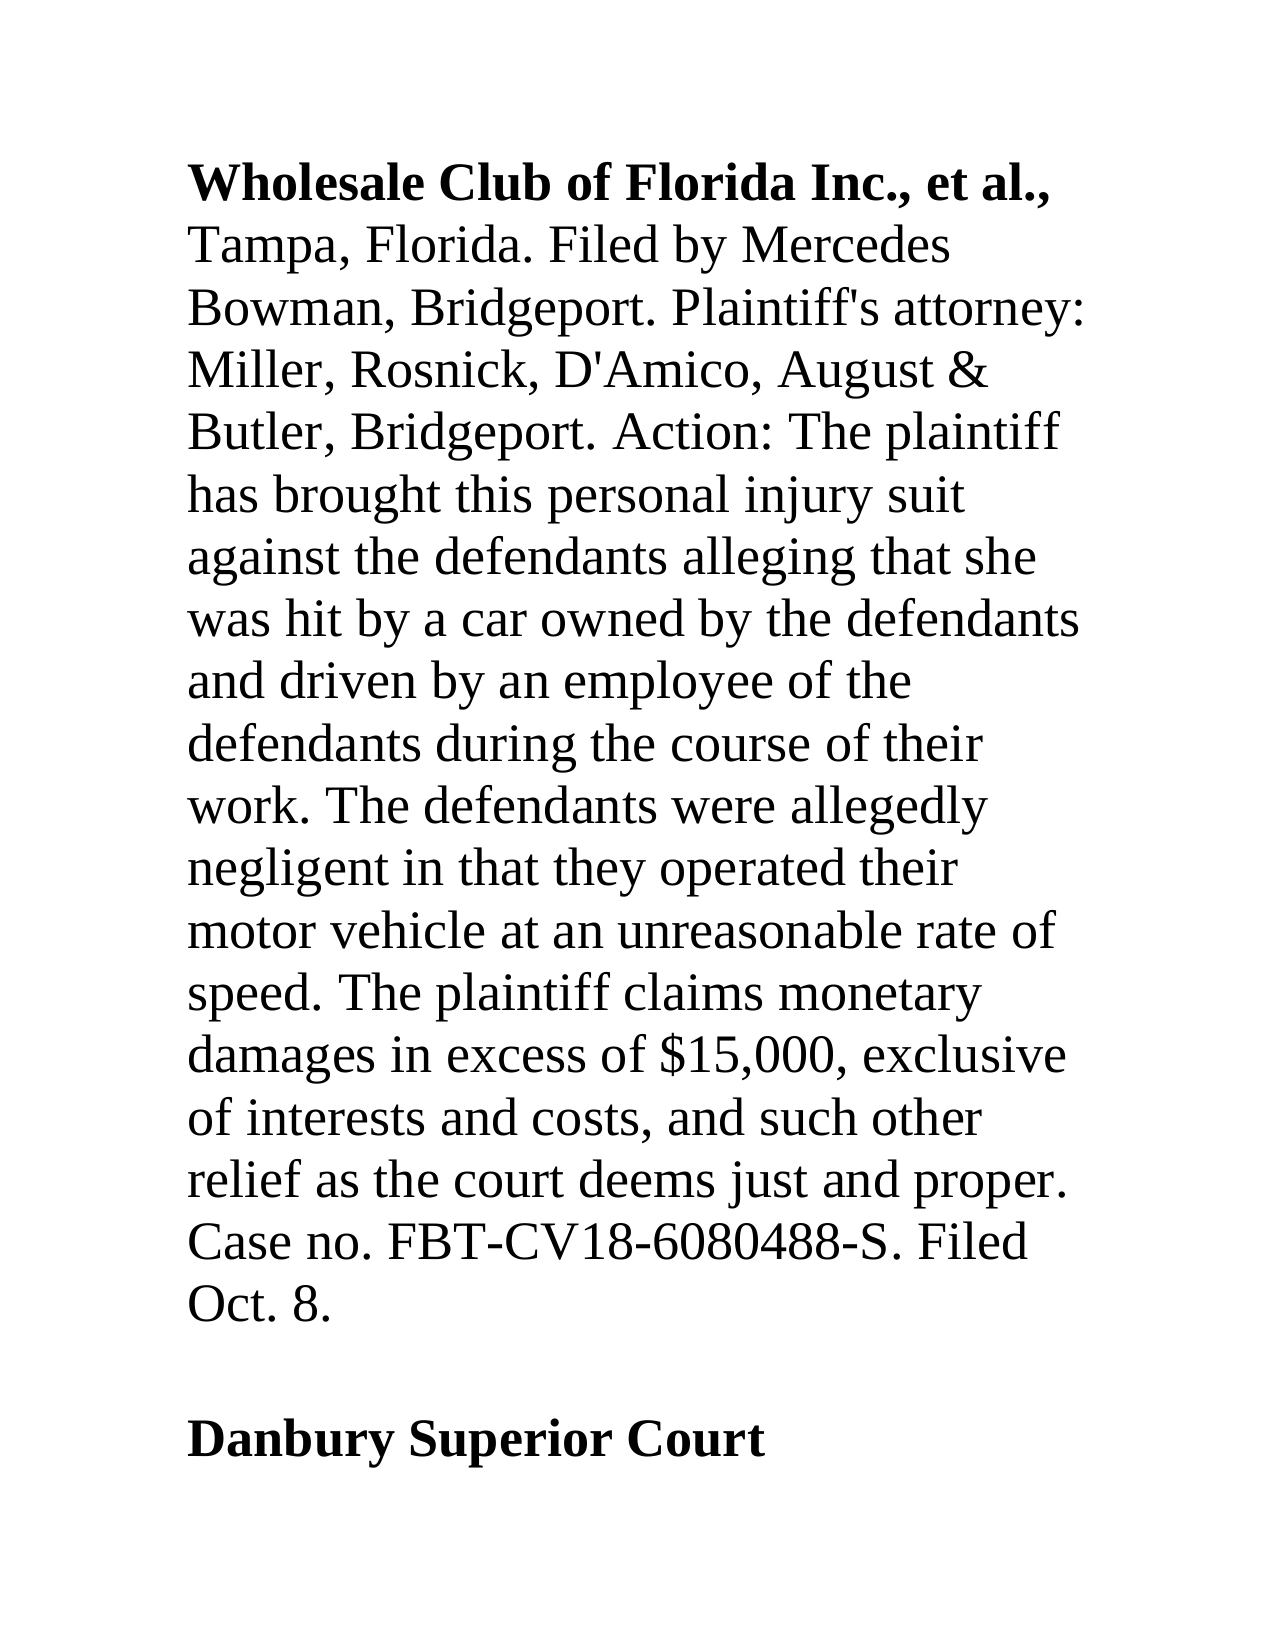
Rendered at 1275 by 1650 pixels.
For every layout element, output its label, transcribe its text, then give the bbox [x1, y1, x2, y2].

text Wholesale Club of Florida Inc., et al., Tampa, Florida. Filed by Mercedes Bowman, Bridgeport. Plaintiff's attorney: Miller, Rosnick, D'Amico, August & Butler, Bridgeport. Action: The plaintiff has brought this personal injury suit against the defendants alleging that she was hit by a car owned by the defendants and driven by an employee of the defendants during the course of their work. The defendants were allegedly negligent in that they operated their motor vehicle at an unreasonable rate of speed. The plaintiff claims monetary damages in excess of $15,000, exclusive of interests and costs, and such other relief as the court deems just and proper. Case no. FBT-CV18-6080488-S. Filed Oct. 8. [187, 150, 1087, 1333]
text Danbury Superior Court [187, 1406, 1087, 1468]
